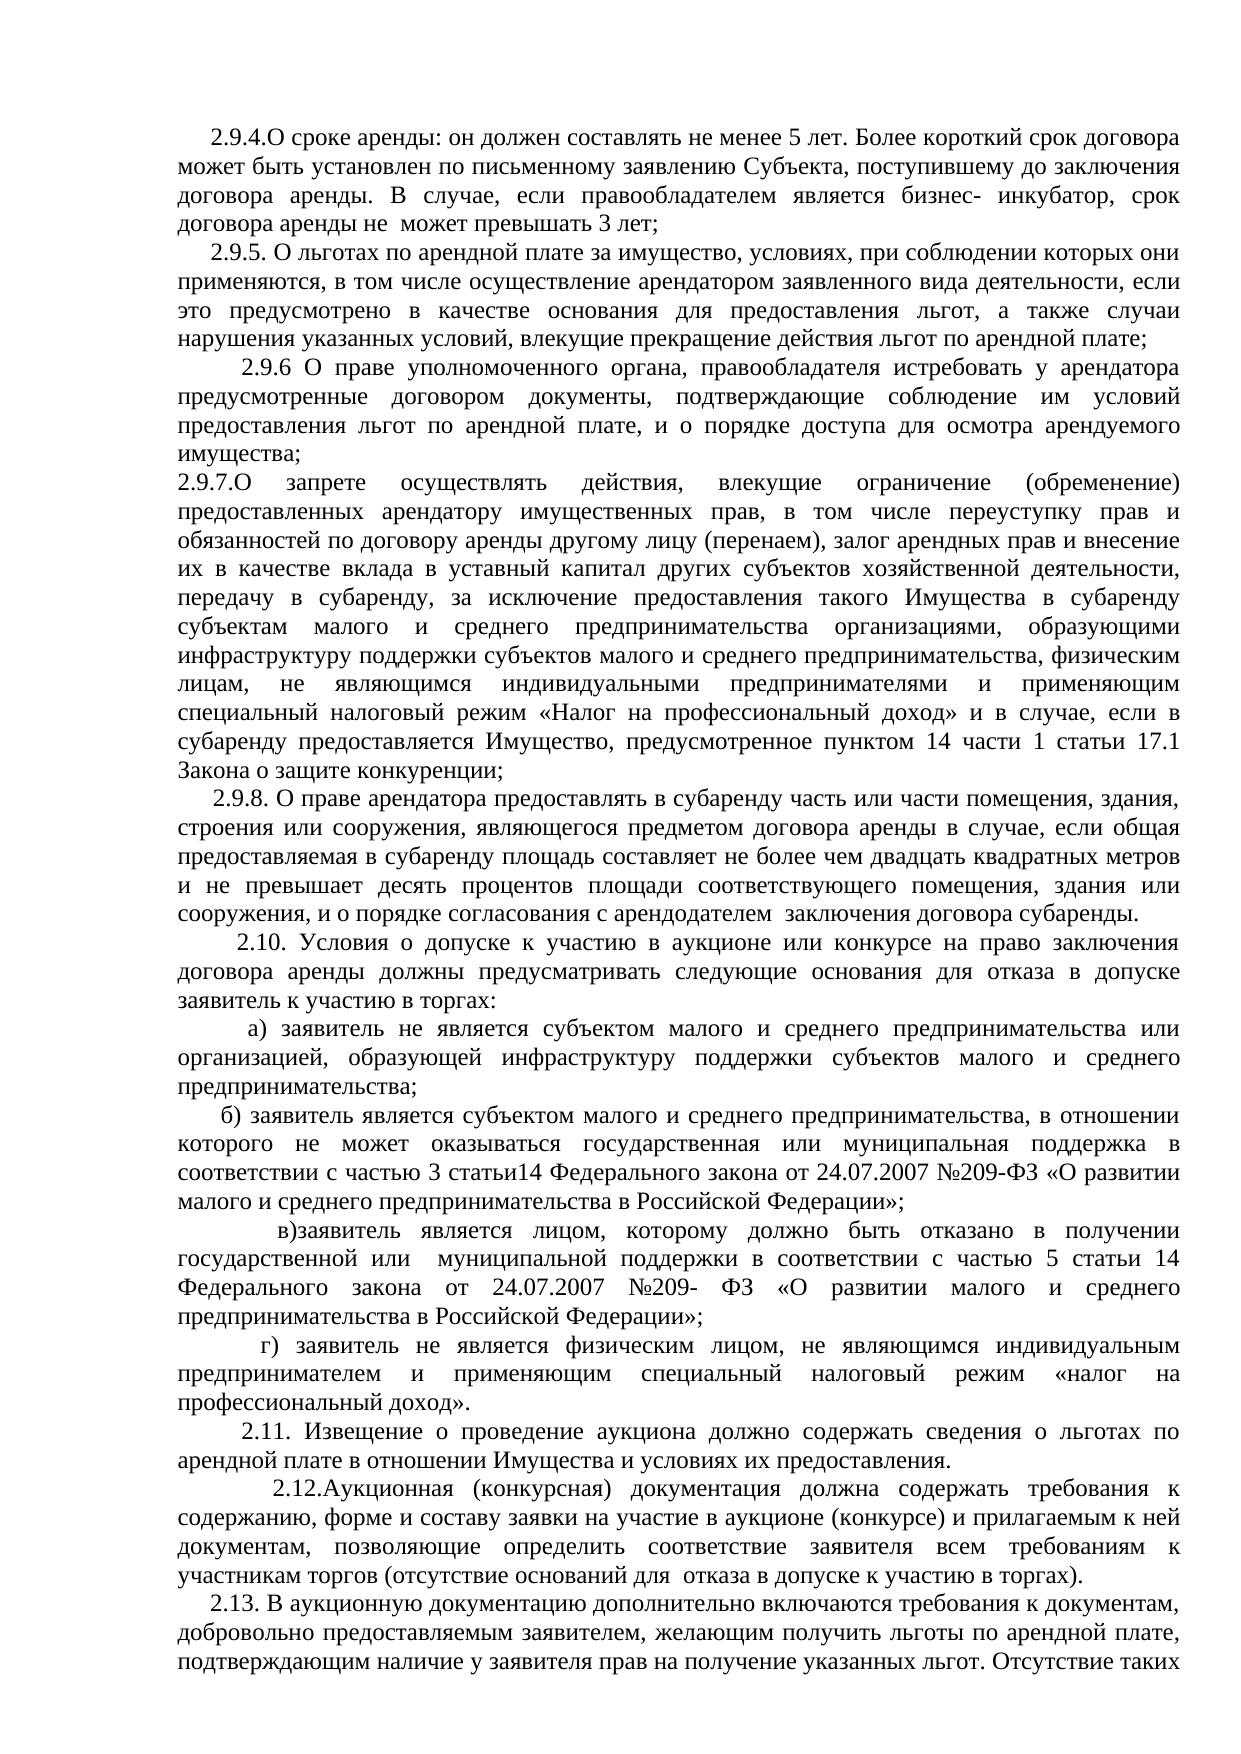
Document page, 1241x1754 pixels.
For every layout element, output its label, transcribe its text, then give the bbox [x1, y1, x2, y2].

text 2.9.5. О льготах по арендной плате за имущество, условиях, при соблюдении которых они применяются, в том числе осуществление арендатором заявленного вида деятельности, если это предусмотрено в качестве основания для предоставления льгот, а также случаи нарушения указанных условий, влекущие прекращение действия льгот по арендной плате; [177, 237, 1181, 352]
text 2.9.8. О праве арендатора предоставлять в субаренду часть или части помещения, здания, строения или сооружения, являющегося предметом договора аренды в случае, если общая предоставляемая в субаренду площадь составляет не более чем двадцать квадратных метров и не превышает десять процентов площади соответствующего помещения, здания или сооружения, и о порядке согласования с арендодателем заключения договора субаренды. [177, 783, 1181, 927]
text 2.12.Аукционная (конкурсная) документация должна содержать требования к содержанию, форме и составу заявки на участие в аукционе (конкурсе) и прилагаемым к ней документам, позволяющие определить соответствие заявителя всем требованиям к участникам торгов (отсутствие оснований для отказа в допуске к участию в торгах). [177, 1473, 1181, 1588]
text в)заявитель является лицом, которому должно быть отказано в получении государственной или муниципальной поддержки в соответствии с частью 5 статьи 14 Федерального закона от 24.07.2007 №209- ФЗ «О развитии малого и среднего предпринимательства в Российской Федерации»; [177, 1215, 1181, 1330]
text г) заявитель не является физическим лицом, не являющимся индивидуальным предпринимателем и применяющим специальный налоговый режим «налог на профессиональный доход». [177, 1330, 1181, 1416]
text 2.10. Условия о допуске к участию в аукционе или конкурсе на право заключения договора аренды должны предусматривать следующие основания для отказа в допуске заявитель к участию в торгах: [177, 927, 1181, 1013]
text 2.9.4.О сроке аренды: он должен составлять не менее 5 лет. Более короткий срок договора может быть установлен по письменному заявлению Субъекта, поступившему до заключения договора аренды. В случае, если правообладателем является бизнес- инкубатор, срок договора аренды не может превышать 3 лет; [177, 122, 1181, 237]
text 2.9.6 О праве уполномоченного органа, правообладателя истребовать у арендатора предусмотренные договором документы, подтверждающие соблюдение им условий предоставления льгот по арендной плате, и о порядке доступа для осмотра арендуемого имущества; [177, 352, 1181, 467]
text 2.11. Извещение о проведение аукциона должно содержать сведения о льготах по арендной плате в отношении Имущества и условиях их предоставления. [177, 1416, 1181, 1473]
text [177, 1588, 1181, 1675]
text б) заявитель является субъектом малого и среднего предпринимательства, в отношении которого не может оказываться государственная или муниципальная поддержка в соответствии с частью 3 статьи14 Федерального закона от 24.07.2007 №209-ФЗ «О развитии малого и среднего предпринимательства в Российской Федерации»; [177, 1100, 1181, 1215]
text 2.9.7.О запрете осуществлять действия, влекущие ограничение (обременение) предоставленных арендатору имущественных прав, в том числе переуступку прав и обязанностей по договору аренды другому лицу (перенаем), залог арендных прав и внесение их в качестве вклада в уставный капитал других субъектов хозяйственной деятельности, передачу в субаренду, за исключение предоставления такого Имущества в субаренду субъектам малого и среднего предпринимательства организациями, образующими инфраструктуру поддержки субъектов малого и среднего предпринимательства, физическим лицам, не являющимся индивидуальными предпринимателями и применяющим специальный налоговый режим «Налог на профессиональный доход» и в случае, если в субаренду предоставляется Имущество, предусмотренное пунктом 14 части 1 статьи 17.1 Закона о защите конкуренции; [177, 467, 1181, 783]
text а) заявитель не является субъектом малого и среднего предпринимательства или организацией, образующей инфраструктуру поддержки субъектов малого и среднего предпринимательства; [177, 1013, 1181, 1100]
